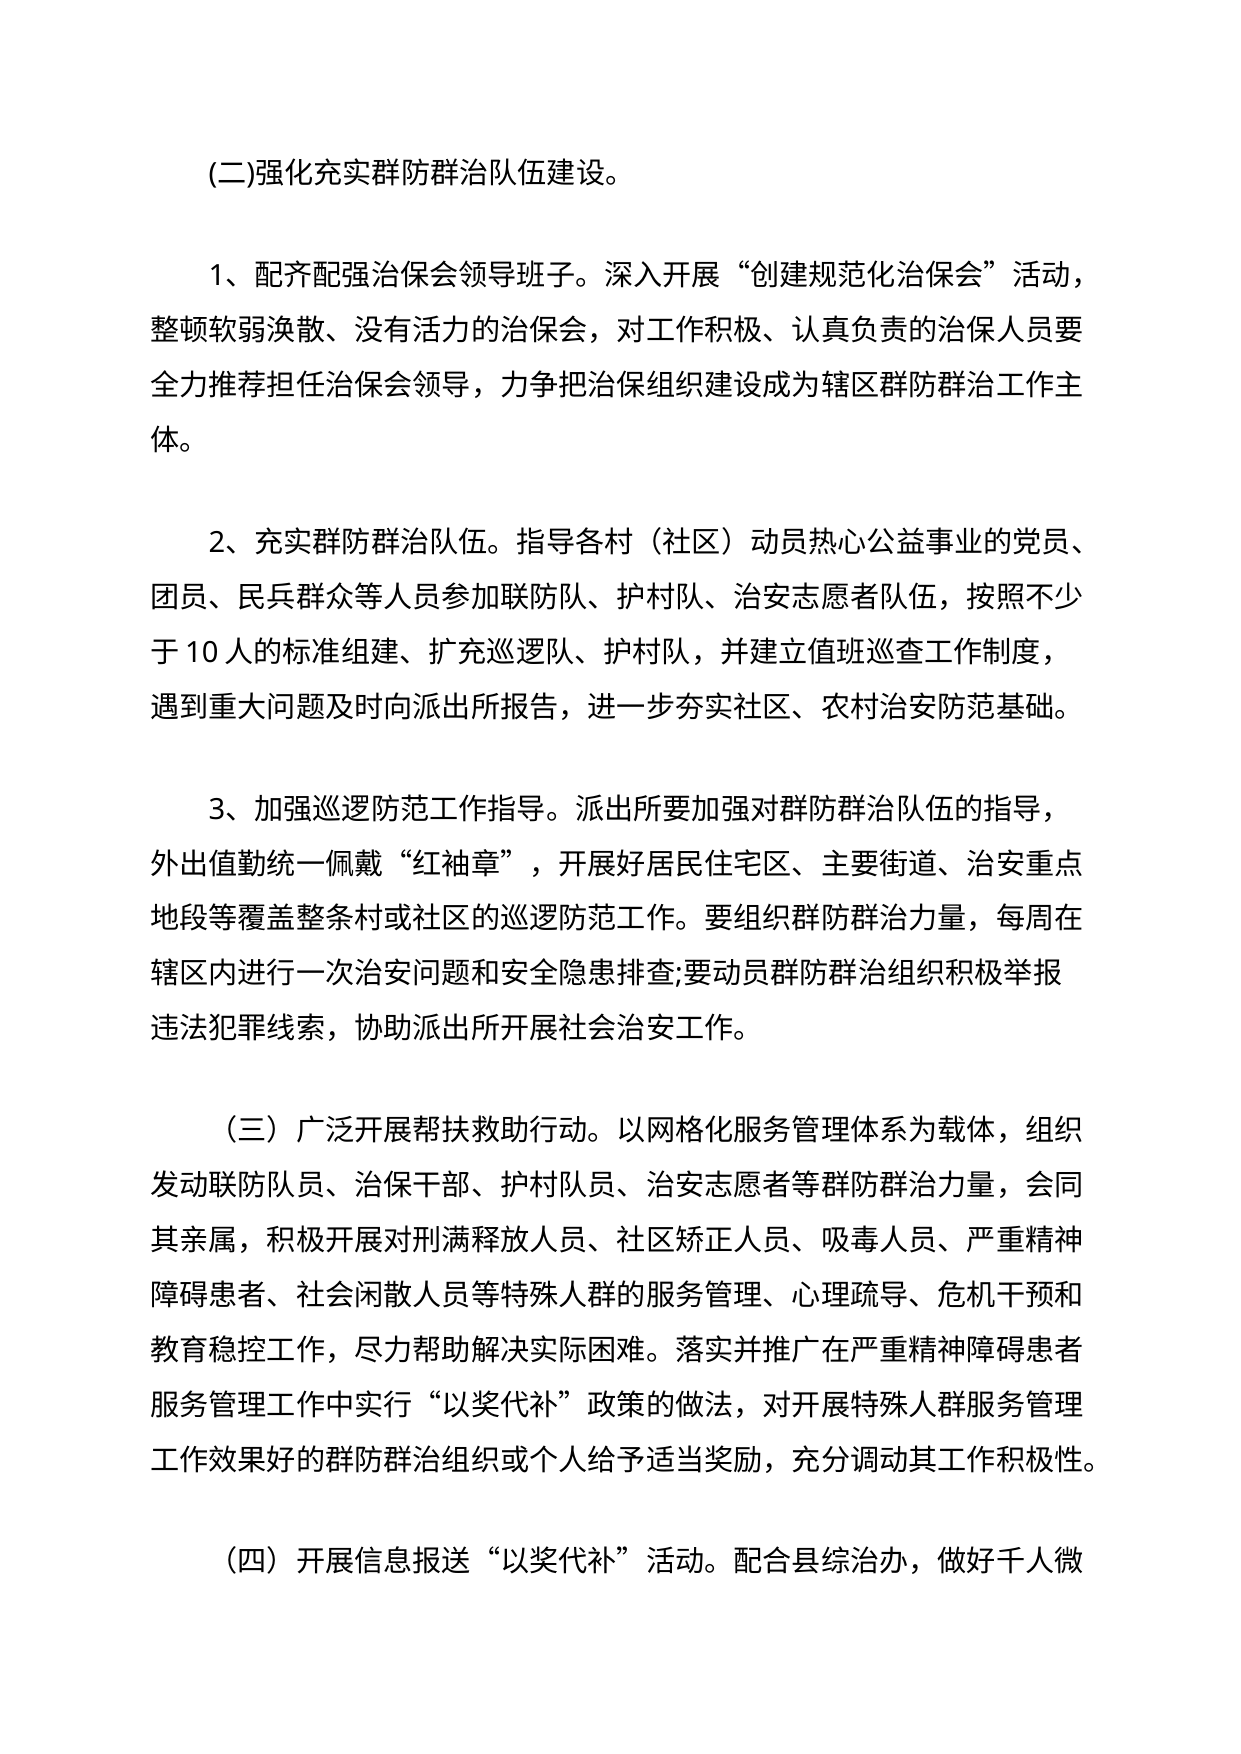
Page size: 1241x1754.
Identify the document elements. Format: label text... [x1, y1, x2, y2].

text 2、充实群防群治队伍。指导各村（社区）动员热心公益事业的党员、团员、民兵群众等人员参加联防队、护村队、治安志愿者队伍，按照不少于10人的标准组建、扩充巡逻队、护村队，并建立值班巡查工作制度，遇到重大问题及时向派出所报告，进一步夯实社区、农村治安防范基础。 [150, 518, 1090, 726]
text 1、配齐配强治保会领导班子。深入开展“创建规范化治保会”活动，整顿软弱涣散、没有活力的治保会，对工作积极、认真负责的治保人员要全力推荐担任治保会领导，力争把治保组织建设成为辖区群防群治工作主体。 [150, 252, 1090, 459]
text 3、加强巡逻防范工作指导。派出所要加强对群防群治队伍的指导，外出值勤统一佩戴“红袖章”，开展好居民住宅区、主要街道、治安重点地段等覆盖整条村或社区的巡逻防范工作。要组织群防群治力量，每周在辖区内进行一次治安问题和安全隐患排查;要动员群防群治组织积极举报违法犯罪线索，协助派出所开展社会治安工作。 [150, 785, 1090, 1047]
text （三）广泛开展帮扶救助行动。以网格化服务管理体系为载体，组织发动联防队员、治保干部、护村队员、治安志愿者等群防群治力量，会同其亲属，积极开展对刑满释放人员、社区矫正人员、吸毒人员、严重精神障碍患者、社会闲散人员等特殊人群的服务管理、心理疏导、危机干预和教育稳控工作，尽力帮助解决实际困难。落实并推广在严重精神障碍患者服务管理工作中实行“以奖代补”政策的做法，对开展特殊人群服务管理工作效果好的群防群治组织或个人给予适当奖励，充分调动其工作积极性。 [150, 1107, 1090, 1478]
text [150, 1538, 1090, 1580]
text (二)强化充实群防群治队伍建设。 [150, 150, 1090, 192]
